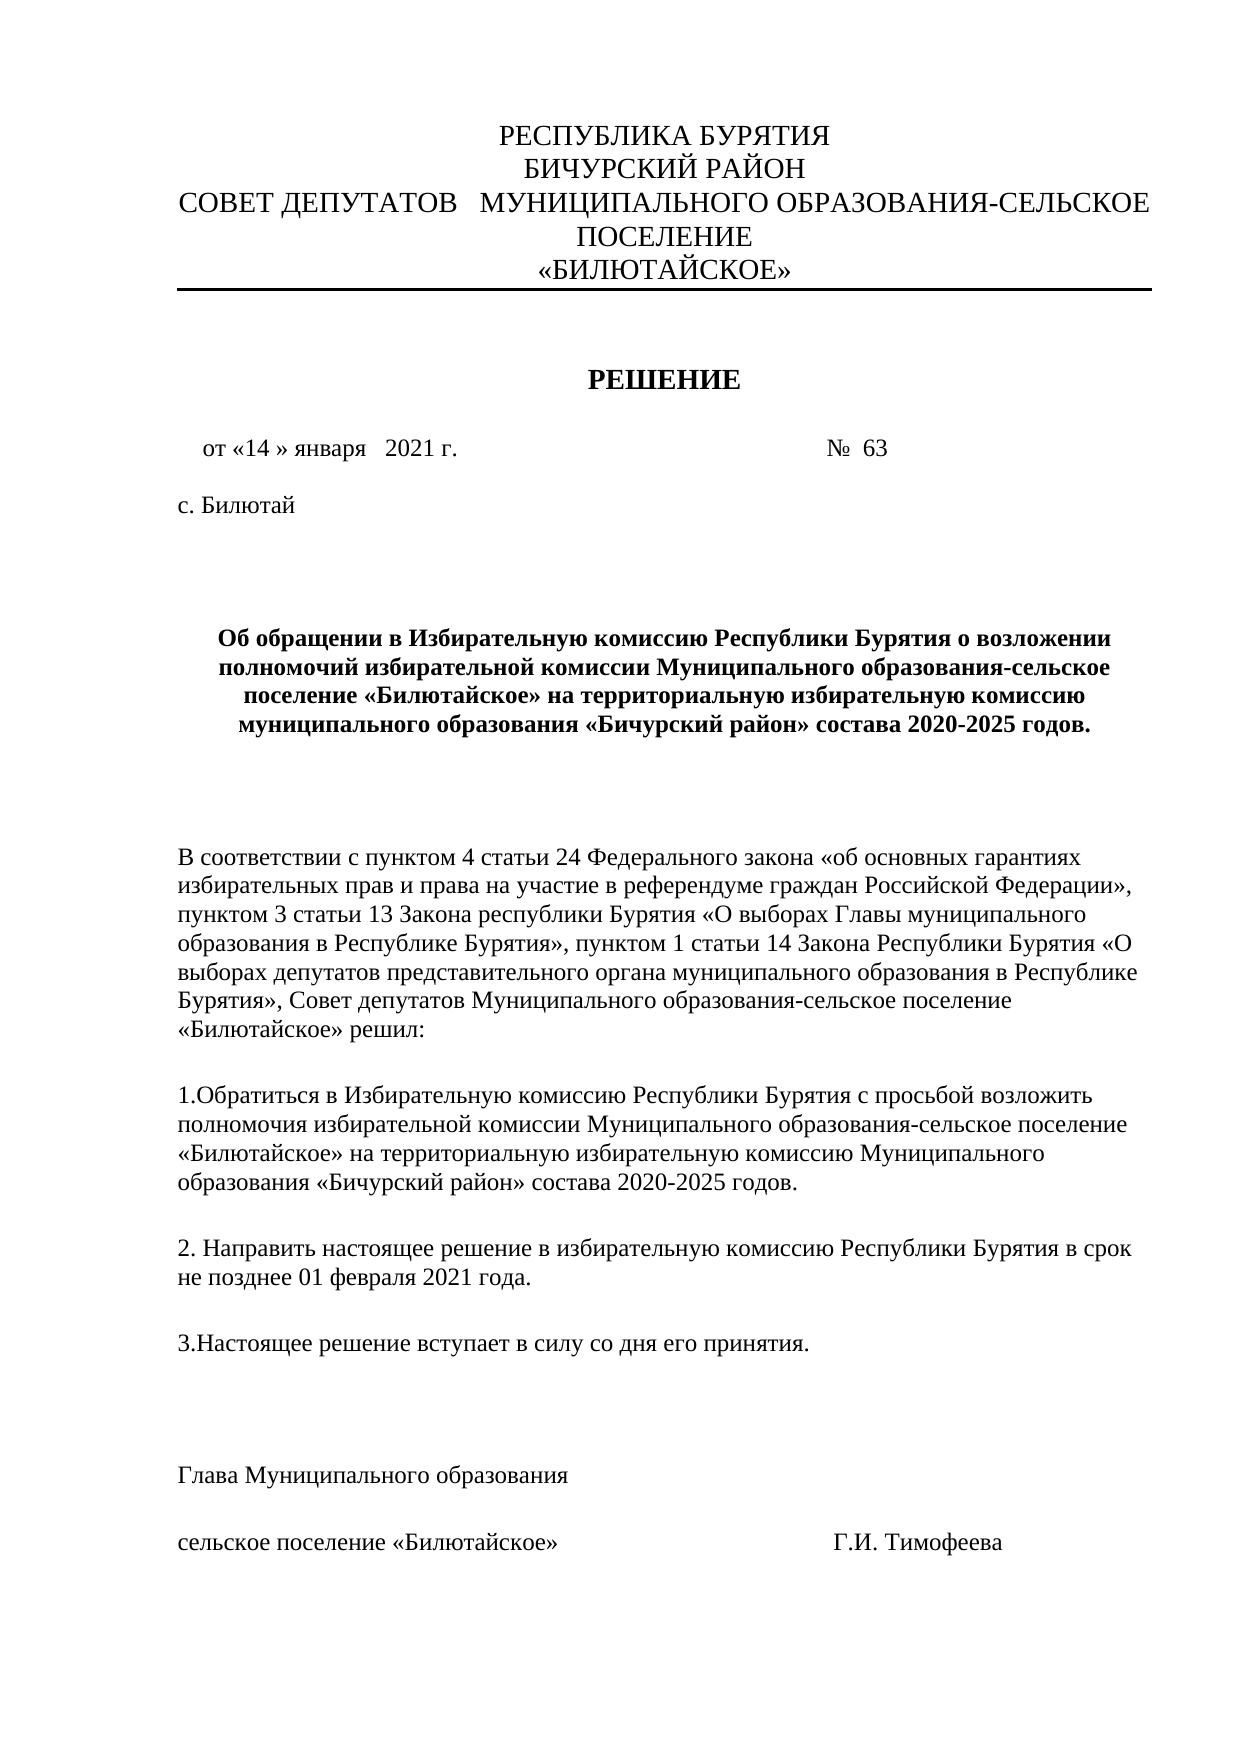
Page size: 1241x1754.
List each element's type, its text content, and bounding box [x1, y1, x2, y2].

text Об обращении в Избирательную комиссию Республики Бурятия о возложении полномочий избирательной комиссии Муниципального образования-сельское поселение «Билютайское» на территориальную избирательную комиссию муниципального образования «Бичурский район» состава 2020-2025 годов. [177, 623, 1152, 738]
text РЕШЕНИЕ [177, 362, 1152, 396]
text с. Билютай [177, 491, 1152, 519]
text 2. Направить настоящее решение в избирательную комиссию Республики Бурятия в срок не позднее 01 февраля 2021 года. [177, 1233, 1152, 1291]
text 3.Настоящее решение вступает в силу со дня его принятия. [177, 1328, 1152, 1357]
text от «14 » января 2021 г. № 63 [177, 433, 1152, 462]
text 1.Обратиться в Избирательную комиссию Республики Бурятия с просьбой возложить полномочия избирательной комиссии Муниципального образования-сельское поселение «Билютайское» на территориальную избирательную комиссию Муниципального образования «Бичурский район» состава 2020-2025 годов. [177, 1081, 1152, 1196]
text сельское поселение «Билютайское» Г.И. Тимофеева [177, 1527, 1152, 1556]
text В соответствии с пунктом 4 статьи 24 Федерального закона «об основных гарантиях избирательных прав и права на участие в референдуме граждан Российской Федерации», пунктом 3 статьи 13 Закона республики Бурятия «О выборах Главы муниципального образования в Республике Бурятия», пунктом 1 статьи 14 Закона Республики Бурятия «О выборах депутатов представительного органа муниципального образования в Республике Бурятия», Совет депутатов Муниципального образования-сельское поселение «Билютайское» решил: [177, 842, 1152, 1043]
text БИЧУРСКИЙ РАЙОН [177, 152, 1152, 185]
text РЕСПУБЛИКА БУРЯТИЯ [177, 118, 1152, 152]
text «БИЛЮТАЙСКОЕ» [177, 252, 1152, 288]
text СОВЕТ ДЕПУТАТОВ МУНИЦИПАЛЬНОГО ОБРАЗОВАНИЯ-СЕЛЬСКОЕ ПОСЕЛЕНИЕ [177, 185, 1152, 252]
text Глава Муниципального образования [177, 1461, 1152, 1489]
